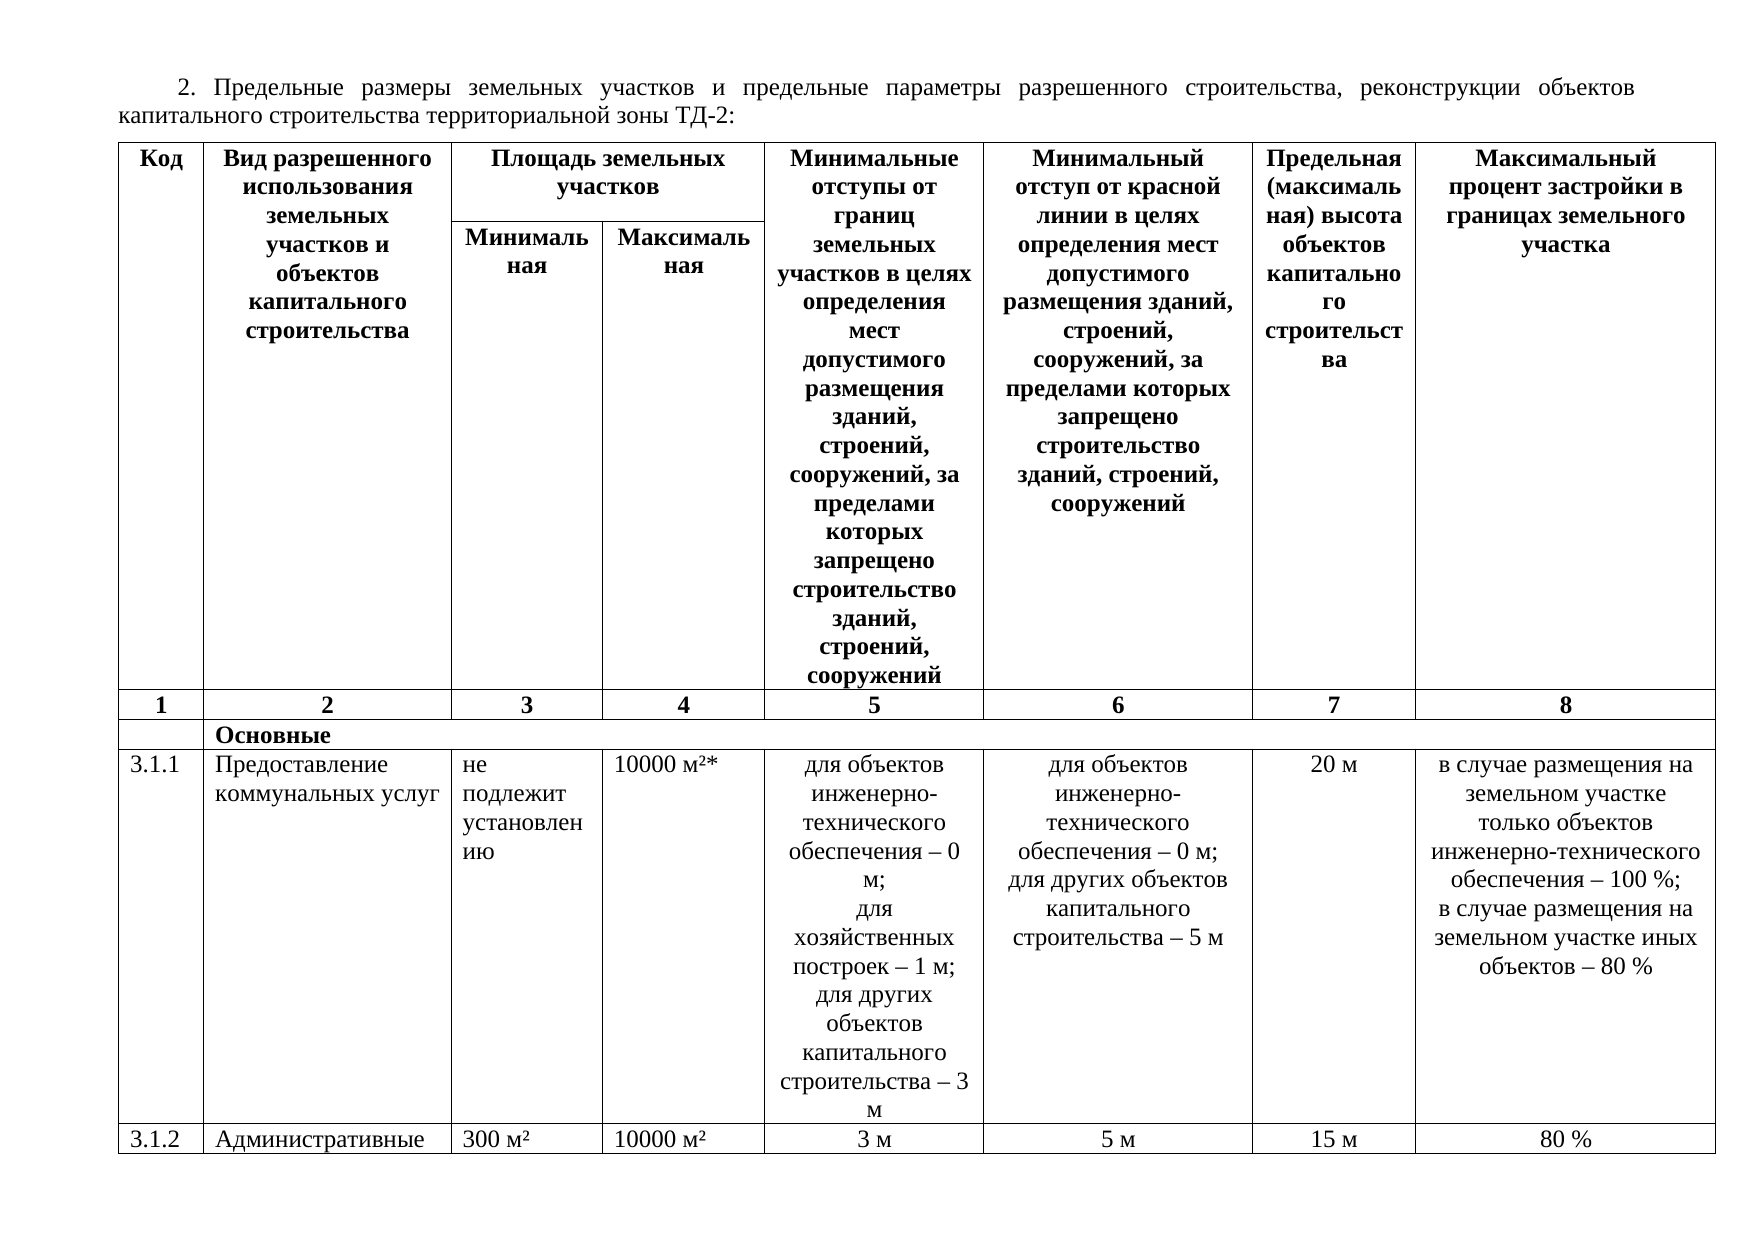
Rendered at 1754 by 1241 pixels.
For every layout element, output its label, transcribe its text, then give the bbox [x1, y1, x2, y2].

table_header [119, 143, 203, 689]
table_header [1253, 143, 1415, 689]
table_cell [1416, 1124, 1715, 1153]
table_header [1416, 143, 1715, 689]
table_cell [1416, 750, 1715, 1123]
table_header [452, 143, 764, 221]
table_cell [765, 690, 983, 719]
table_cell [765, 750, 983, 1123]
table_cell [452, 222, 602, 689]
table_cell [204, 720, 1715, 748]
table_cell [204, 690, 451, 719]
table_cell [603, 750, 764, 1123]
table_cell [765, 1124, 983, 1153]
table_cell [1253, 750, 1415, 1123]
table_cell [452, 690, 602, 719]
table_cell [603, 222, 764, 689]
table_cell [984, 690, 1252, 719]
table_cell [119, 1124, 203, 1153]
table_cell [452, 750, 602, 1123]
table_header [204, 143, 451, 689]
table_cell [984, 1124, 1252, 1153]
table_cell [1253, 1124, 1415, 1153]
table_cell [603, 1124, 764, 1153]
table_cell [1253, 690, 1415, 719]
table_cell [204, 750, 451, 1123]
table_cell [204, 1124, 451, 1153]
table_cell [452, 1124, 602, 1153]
text 2. Предельные размеры земельных участков и предельные параметры разрешенного строительства, реконструкции объектов капитального строительства территориальной зоны ТД-2: [118, 72, 1636, 129]
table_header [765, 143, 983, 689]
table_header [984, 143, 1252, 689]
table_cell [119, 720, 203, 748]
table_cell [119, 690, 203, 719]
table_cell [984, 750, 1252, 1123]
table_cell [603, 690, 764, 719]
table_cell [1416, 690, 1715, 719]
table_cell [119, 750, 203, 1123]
